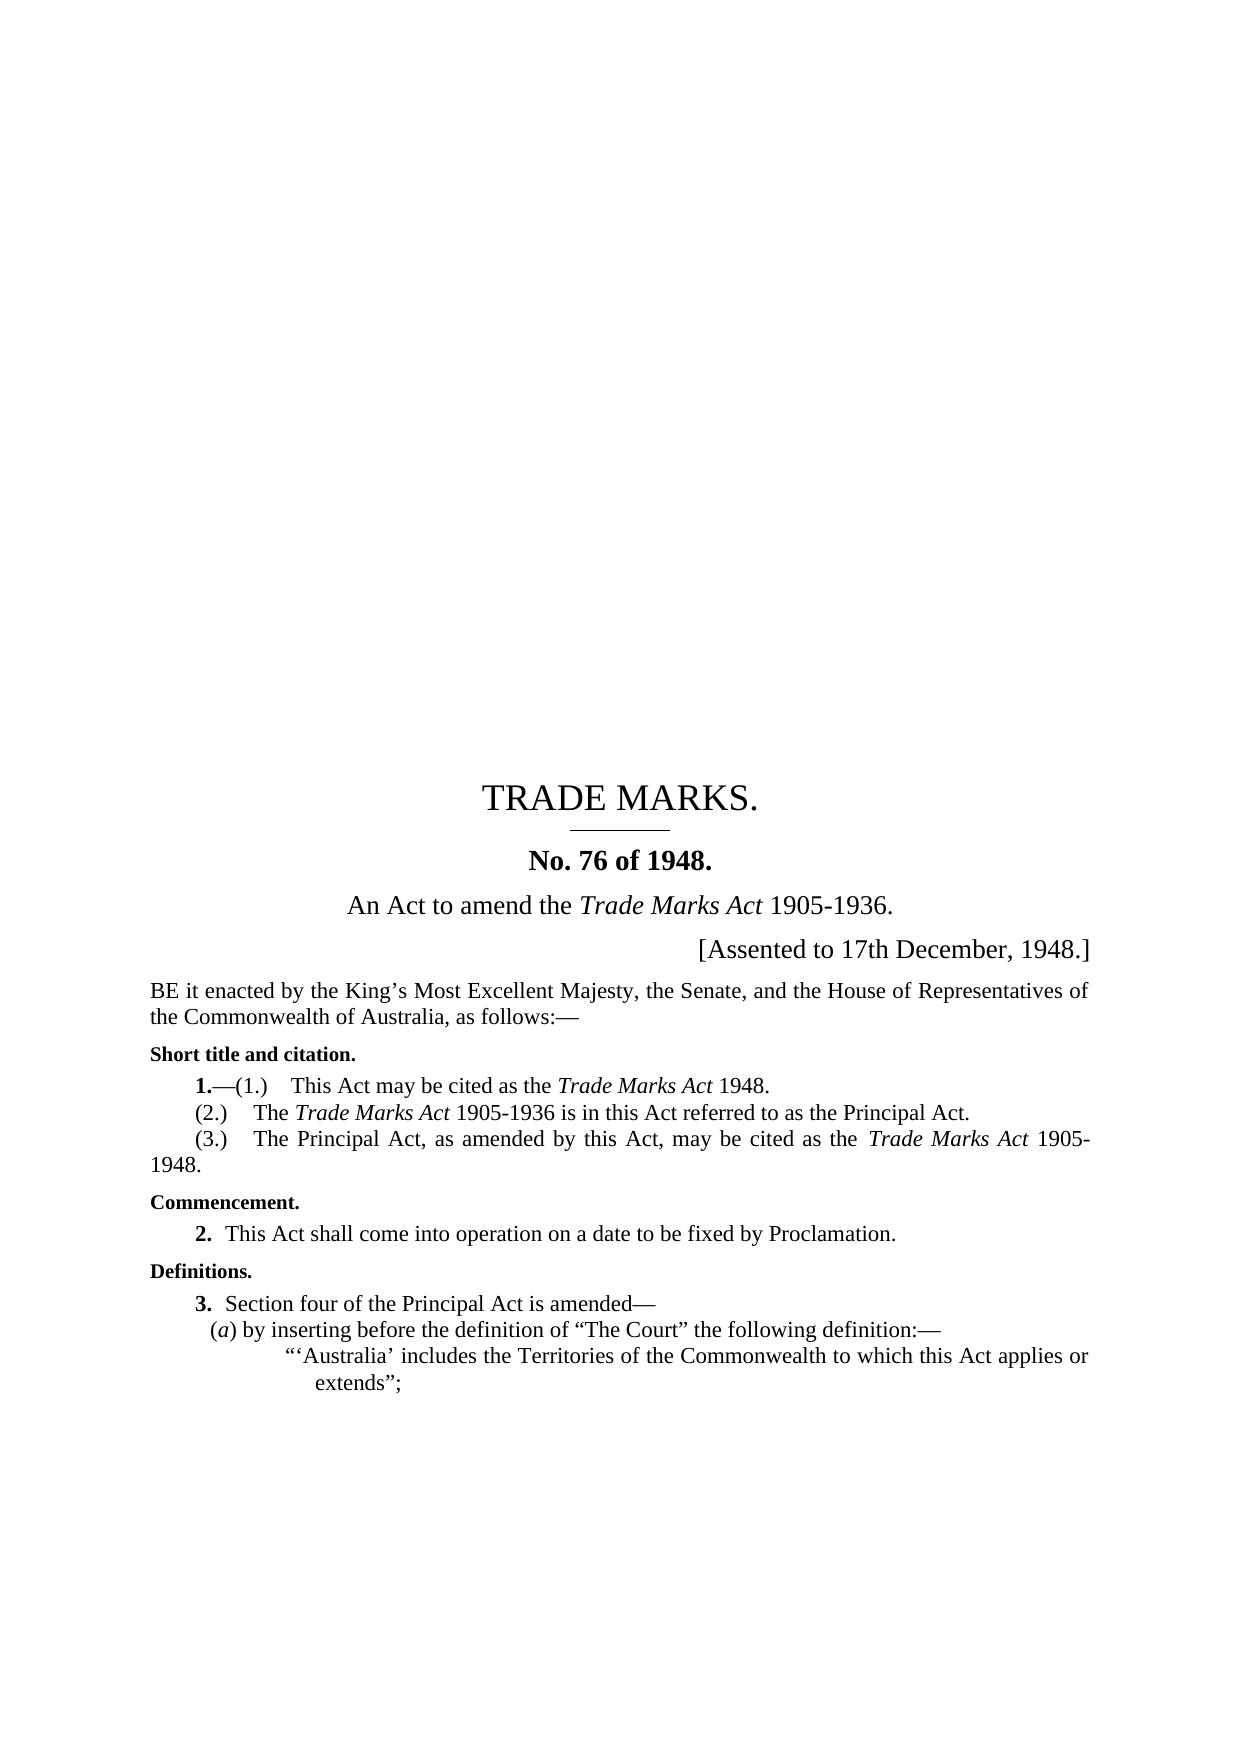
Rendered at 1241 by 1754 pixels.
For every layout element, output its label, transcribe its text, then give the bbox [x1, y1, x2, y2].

text Definitions. [150, 1259, 1090, 1283]
text BE it enacted by the King’s Most Excellent Majesty, the Senate, and the House of Representatives of the Commonwealth of Australia, as follows:— [150, 977, 1090, 1029]
text Short title and citation. [150, 1042, 1090, 1066]
text (3.) The Principal Act, as amended by this Act, may be cited as the Trade Marks Act 1905-1948. [150, 1125, 1090, 1178]
text 3. Section four of the Principal Act is amended— [150, 1289, 1090, 1316]
text “‘Australia’ includes the Territories of the Commonwealth to which this Act applies or extends”; [285, 1342, 1090, 1395]
text (a) by inserting before the definition of “The Court” the following definition:— [210, 1316, 1090, 1342]
text 1.—(1.) This Act may be cited as the Trade Marks Act 1948. [150, 1072, 1090, 1098]
text No. 76 of 1948. [150, 843, 1090, 877]
text 2. This Act shall come into operation on a date to be fixed by Proclamation. [150, 1220, 1090, 1247]
text TRADE MARKS. [150, 775, 1090, 818]
text Commencement. [150, 1190, 1090, 1214]
text [Assented to 17th December, 1948.] [150, 933, 1090, 964]
text An Act to amend the Trade Marks Act 1905-1936. [150, 889, 1090, 921]
text (2.) The Trade Marks Act 1905-1936 is in this Act referred to as the Principal Act. [150, 1098, 1090, 1125]
